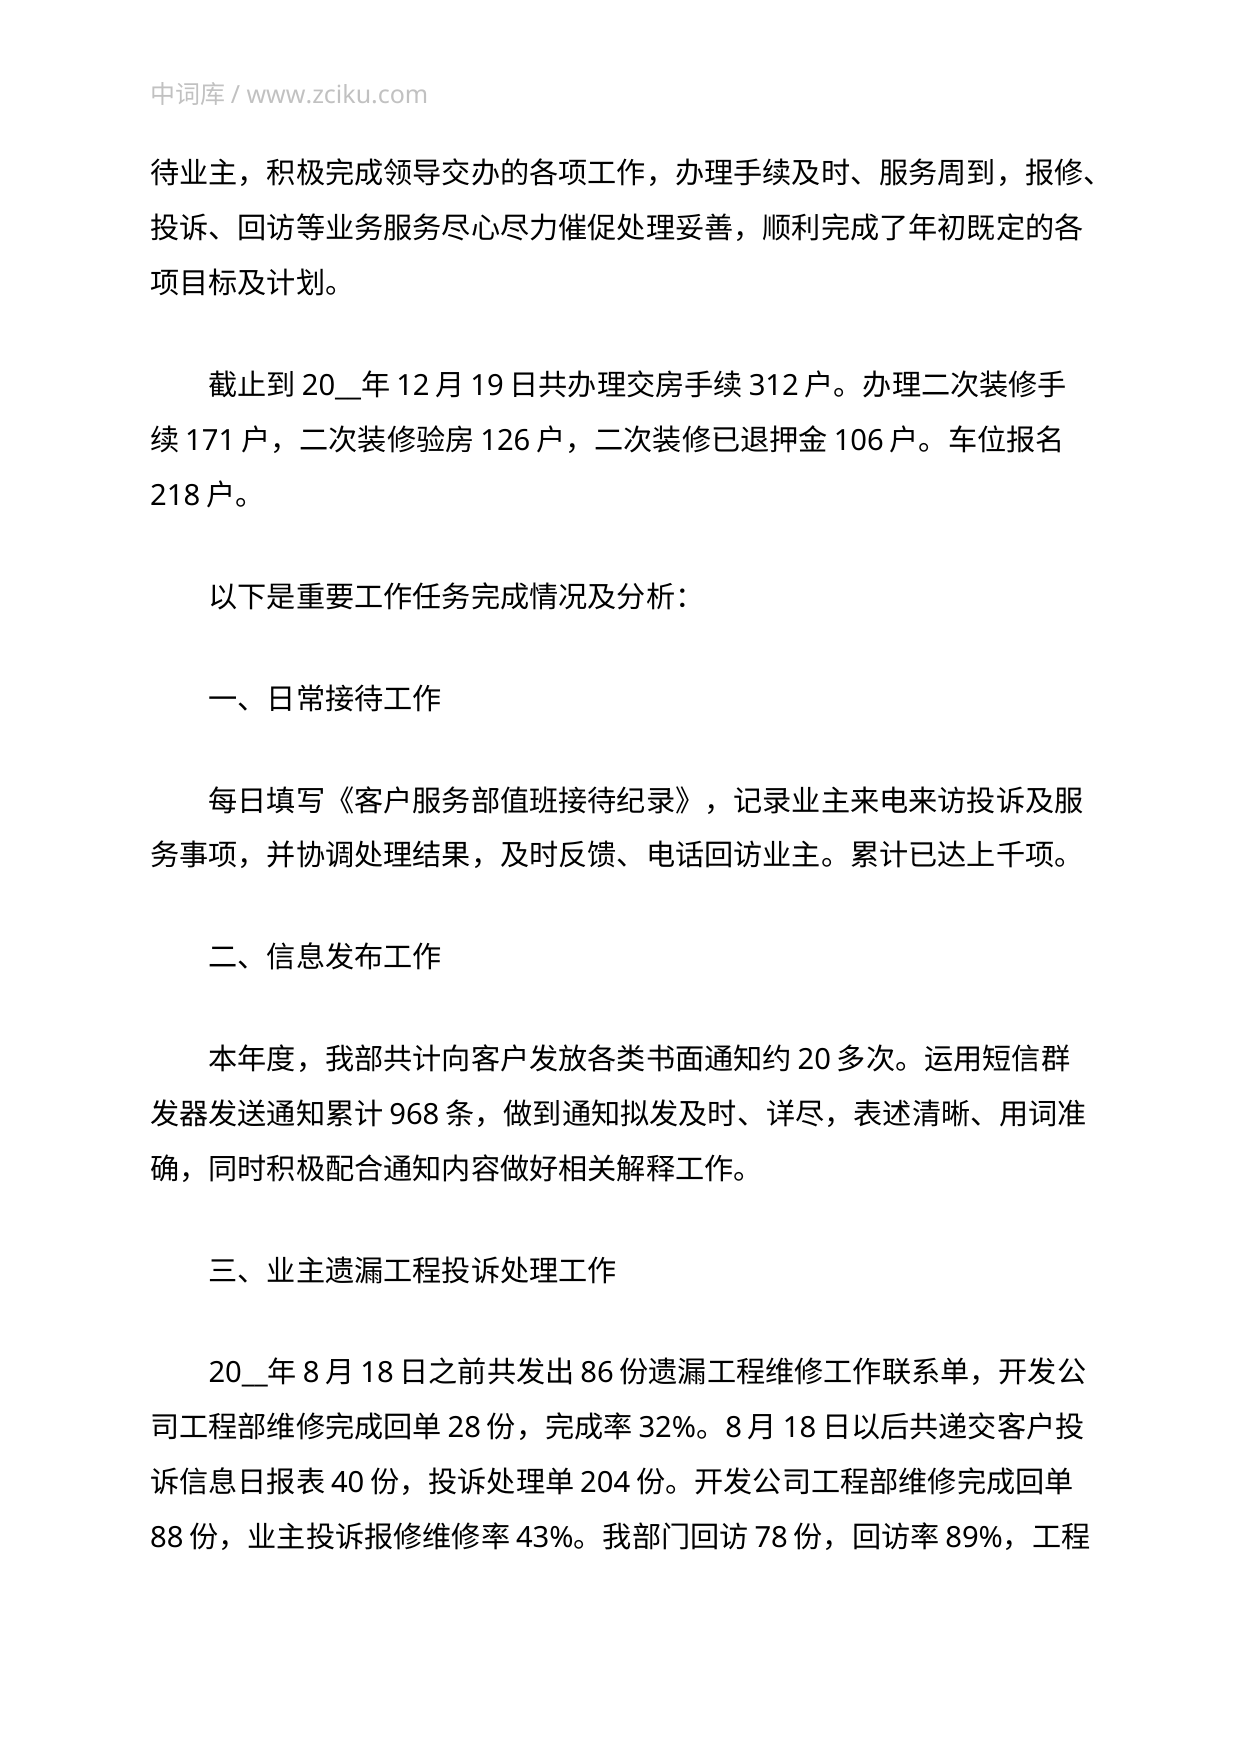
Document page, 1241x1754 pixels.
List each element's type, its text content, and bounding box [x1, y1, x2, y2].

text 本年度，我部共计向客户发放各类书面通知约20多次。运用短信群发器发送通知累计968条，做到通知拟发及时、详尽，表述清晰、用词准确，同时积极配合通知内容做好相关解释工作。 [150, 1036, 1090, 1188]
text 二、信息发布工作 [150, 934, 1090, 976]
text 截止到20__年12月19日共办理交房手续312户。办理二次装修手续171户，二次装修验房126户，二次装修已退押金106户。车位报名218户。 [150, 362, 1090, 514]
text 以下是重要工作任务完成情况及分析： [150, 573, 1090, 616]
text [150, 150, 1090, 302]
text 三、业主遗漏工程投诉处理工作 [150, 1247, 1090, 1289]
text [150, 1349, 1090, 1556]
text 每日填写《客户服务部值班接待纪录》，记录业主来电来访投诉及服务事项，并协调处理结果，及时反馈、电话回访业主。累计已达上千项。 [150, 777, 1090, 874]
text 一、日常接待工作 [150, 675, 1090, 718]
